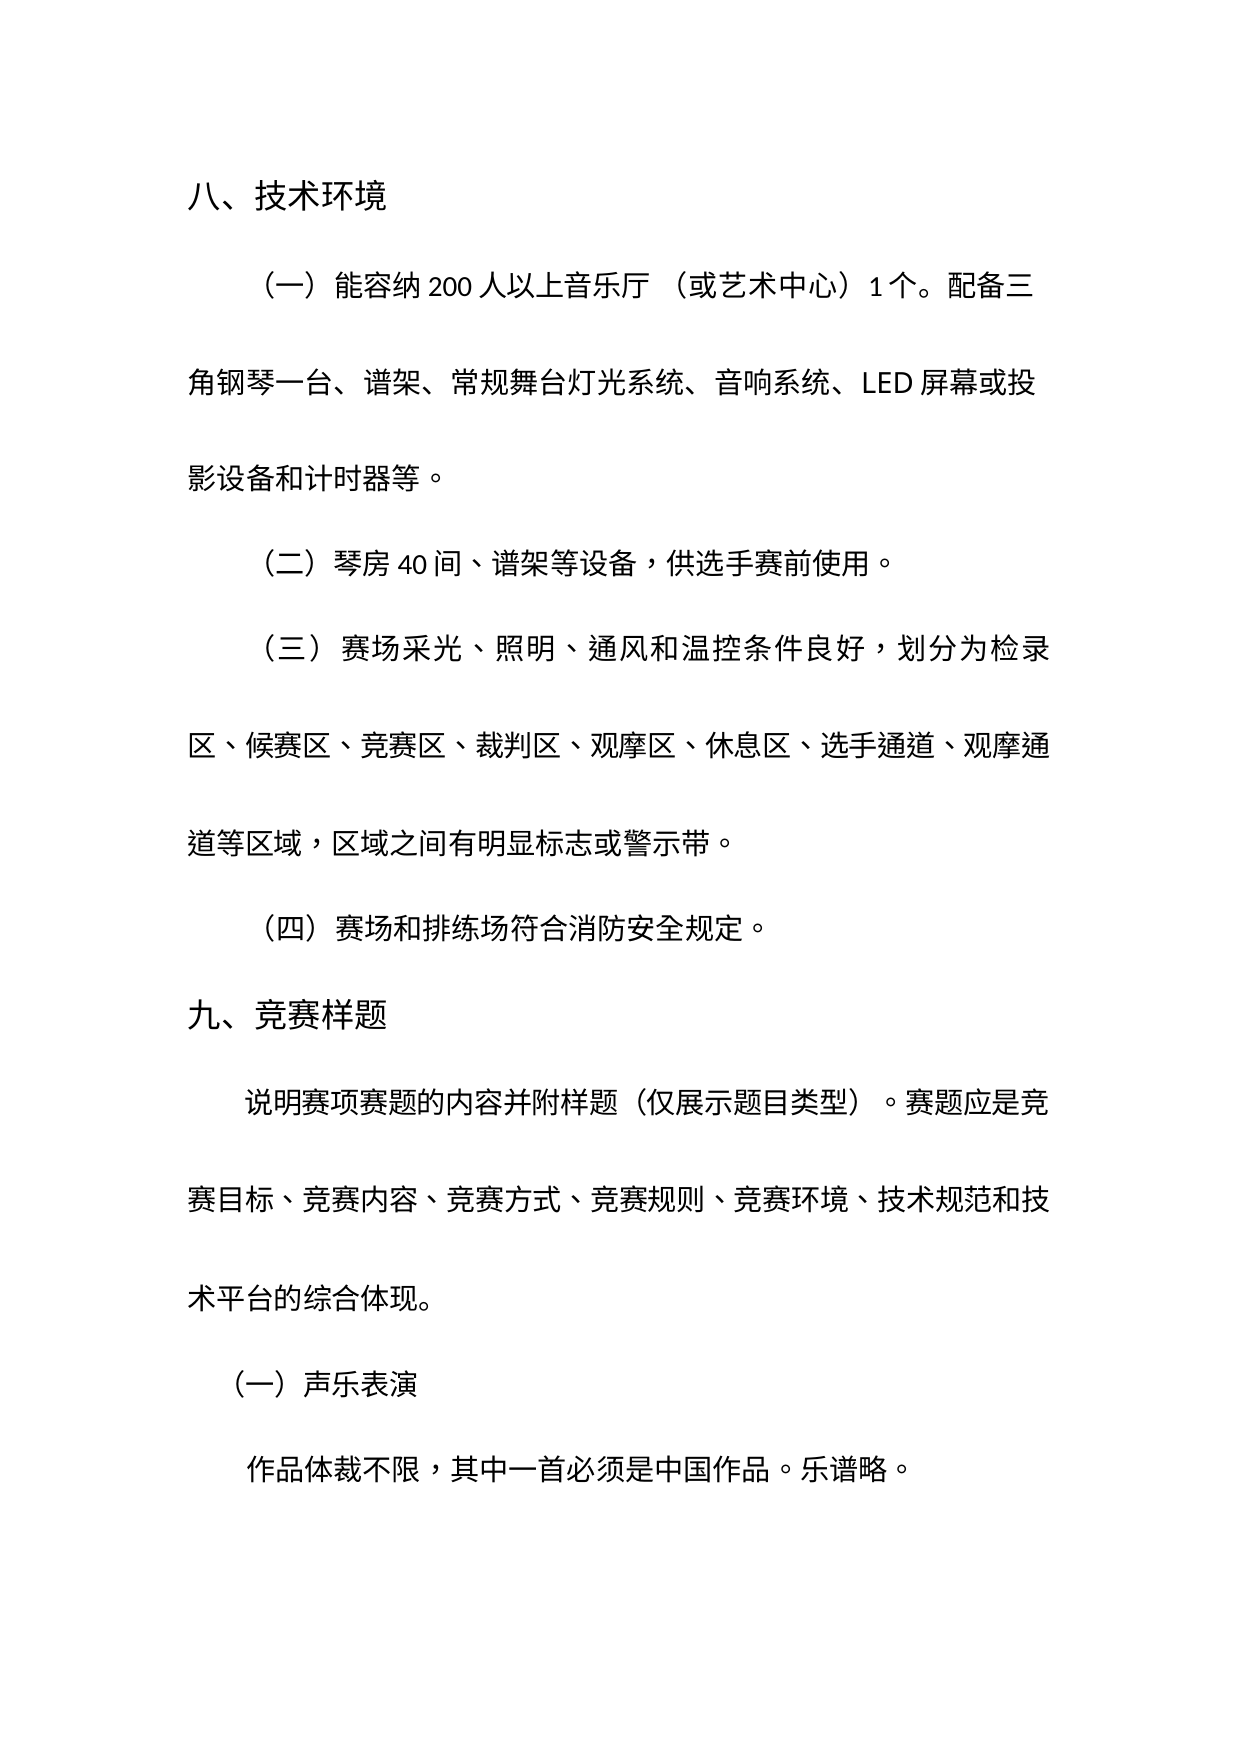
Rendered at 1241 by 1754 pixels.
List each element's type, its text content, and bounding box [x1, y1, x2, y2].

text （四）赛场和排练场符合消防安全规定。 [187, 895, 1053, 960]
list 琴房40间、谱架等设备，供选手赛前使用。 [187, 531, 1053, 596]
list （一）声乐表演 [187, 1350, 1053, 1415]
list （三）赛场采光、照明、通风和温控条件良好，划分为检录区、候赛区、竞赛区、裁判区、观摩区、休息区、选手通道、观摩通道等区域，区域之间有明显标志或警示带。 [187, 616, 1053, 876]
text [246, 1437, 1053, 1502]
list 八、技术环境 [187, 162, 1053, 227]
list 说明赛项赛题的内容并附样题（仅展示题目类型）。赛题应是竞赛目标、竞赛内容、竞赛方式、竞赛规则、竞赛环境、技术规范和技术平台的综合体现。 [187, 1069, 1053, 1329]
list （一）能容纳200人以上音乐厅 （或艺术中心）1个。配备三角钢琴一台、谱架、常规舞台灯光系统、音响系统、LED屏幕或投影设备和计时器等。 [187, 251, 1053, 511]
list 九、竞赛样题 [187, 980, 1053, 1045]
